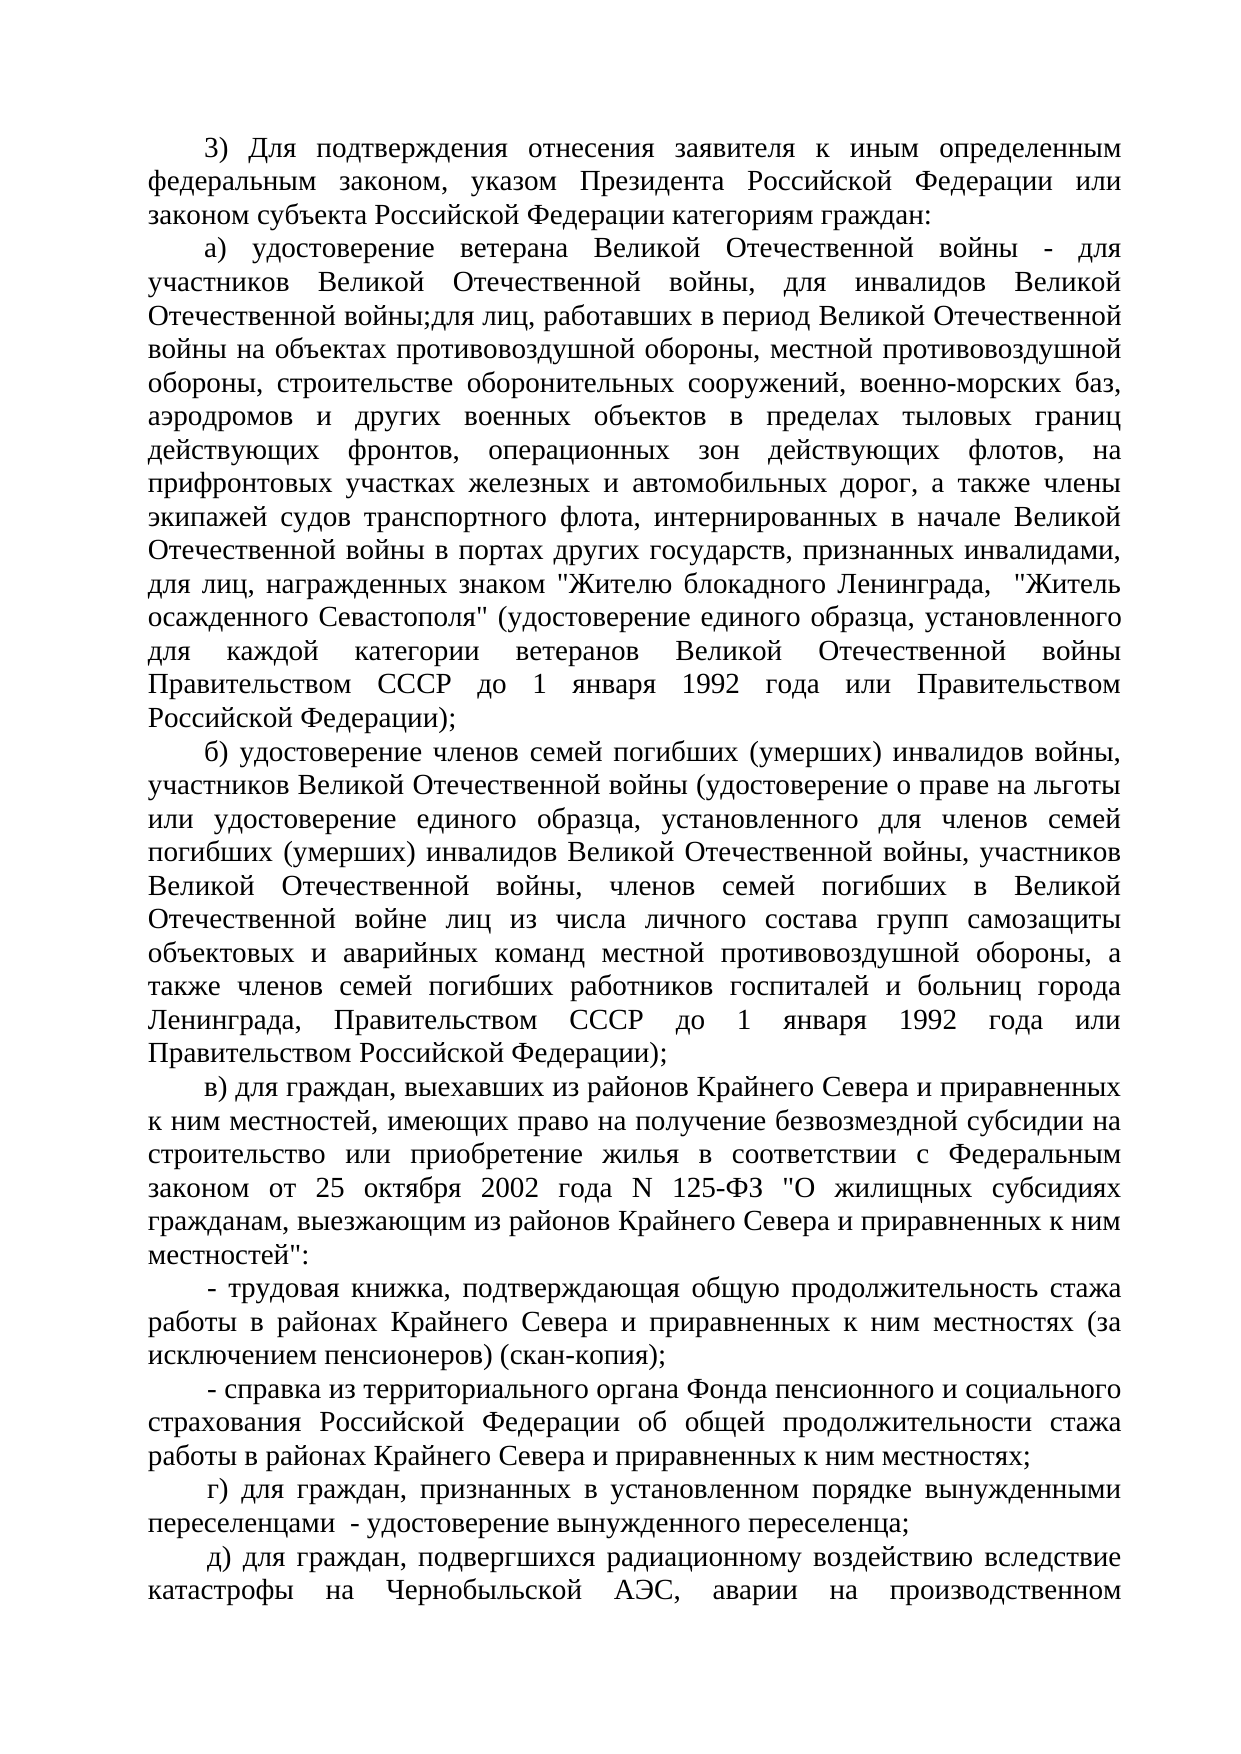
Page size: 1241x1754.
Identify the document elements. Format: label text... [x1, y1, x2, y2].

text - справка из территориального органа Фонда пенсионного и социального страхования Российской Федерации об общей продолжительности стажа работы в районах Крайнего Севера и приравненных к ним местностях; [148, 1371, 1122, 1472]
text - трудовая книжка, подтверждающая общую продолжительность стажа работы в районах Крайнего Севера и приравненных к ним местностях (за исключением пенсионеров) (скан-копия); [148, 1270, 1122, 1371]
text б) удостоверение членов семей погибших (умерших) инвалидов войны, участников Великой Отечественной войны (удостоверение о праве на льготы или удостоверение единого образца, установленного для членов семей погибших (умерших) инвалидов Великой Отечественной войны, участников Великой Отечественной войны, членов семей погибших в Великой Отечественной войне лиц из числа личного состава групп самозащиты объектовых и аварийных команд местной противовоздушной обороны, а также членов семей погибших работников госпиталей и больниц города Ленинграда, Правительством СССР до 1 января 1992 года или Правительством Российской Федерации); [148, 734, 1122, 1069]
text а) удостоверение ветерана Великой Отечественной войны - для участников Великой Отечественной войны, для инвалидов Великой Отечественной войны;для лиц, работавших в период Великой Отечественной войны на объектах противовоздушной обороны, местной противовоздушной обороны, строительстве оборонительных сооружений, военно-морских баз, аэродромов и других военных объектов в пределах тыловых границ действующих фронтов, операционных зон действующих флотов, на прифронтовых участках железных и автомобильных дорог, а также члены экипажей судов транспортного флота, интернированных в начале Великой Отечественной войны в портах других государств, признанных инвалидами, для лиц, награжденных знаком "Жителю блокадного Ленинграда, "Житель осажденного Севастополя" (удостоверение единого образца, установленного для каждой категории ветеранов Великой Отечественной войны Правительством СССР до 1 января 1992 года или Правительством Российской Федерации); [148, 231, 1122, 734]
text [148, 1539, 1122, 1606]
text 3) Для подтверждения отнесения заявителя к иным определенным федеральным законом, указом Президента Российской Федерации или законом субъекта Российской Федерации категориям граждан: [148, 130, 1122, 231]
text в) для граждан, выехавших из районов Крайнего Севера и приравненных к ним местностей, имеющих право на получение безвозмездной субсидии на строительство или приобретение жилья в соответствии с Федеральным законом от 25 октября 2002 года N 125-ФЗ "О жилищных субсидиях гражданам, выезжающим из районов Крайнего Севера и приравненных к ним местностей": [148, 1069, 1122, 1270]
text г) для граждан, признанных в установленном порядке вынужденными переселенцами - удостоверение вынужденного переселенца; [148, 1472, 1122, 1539]
